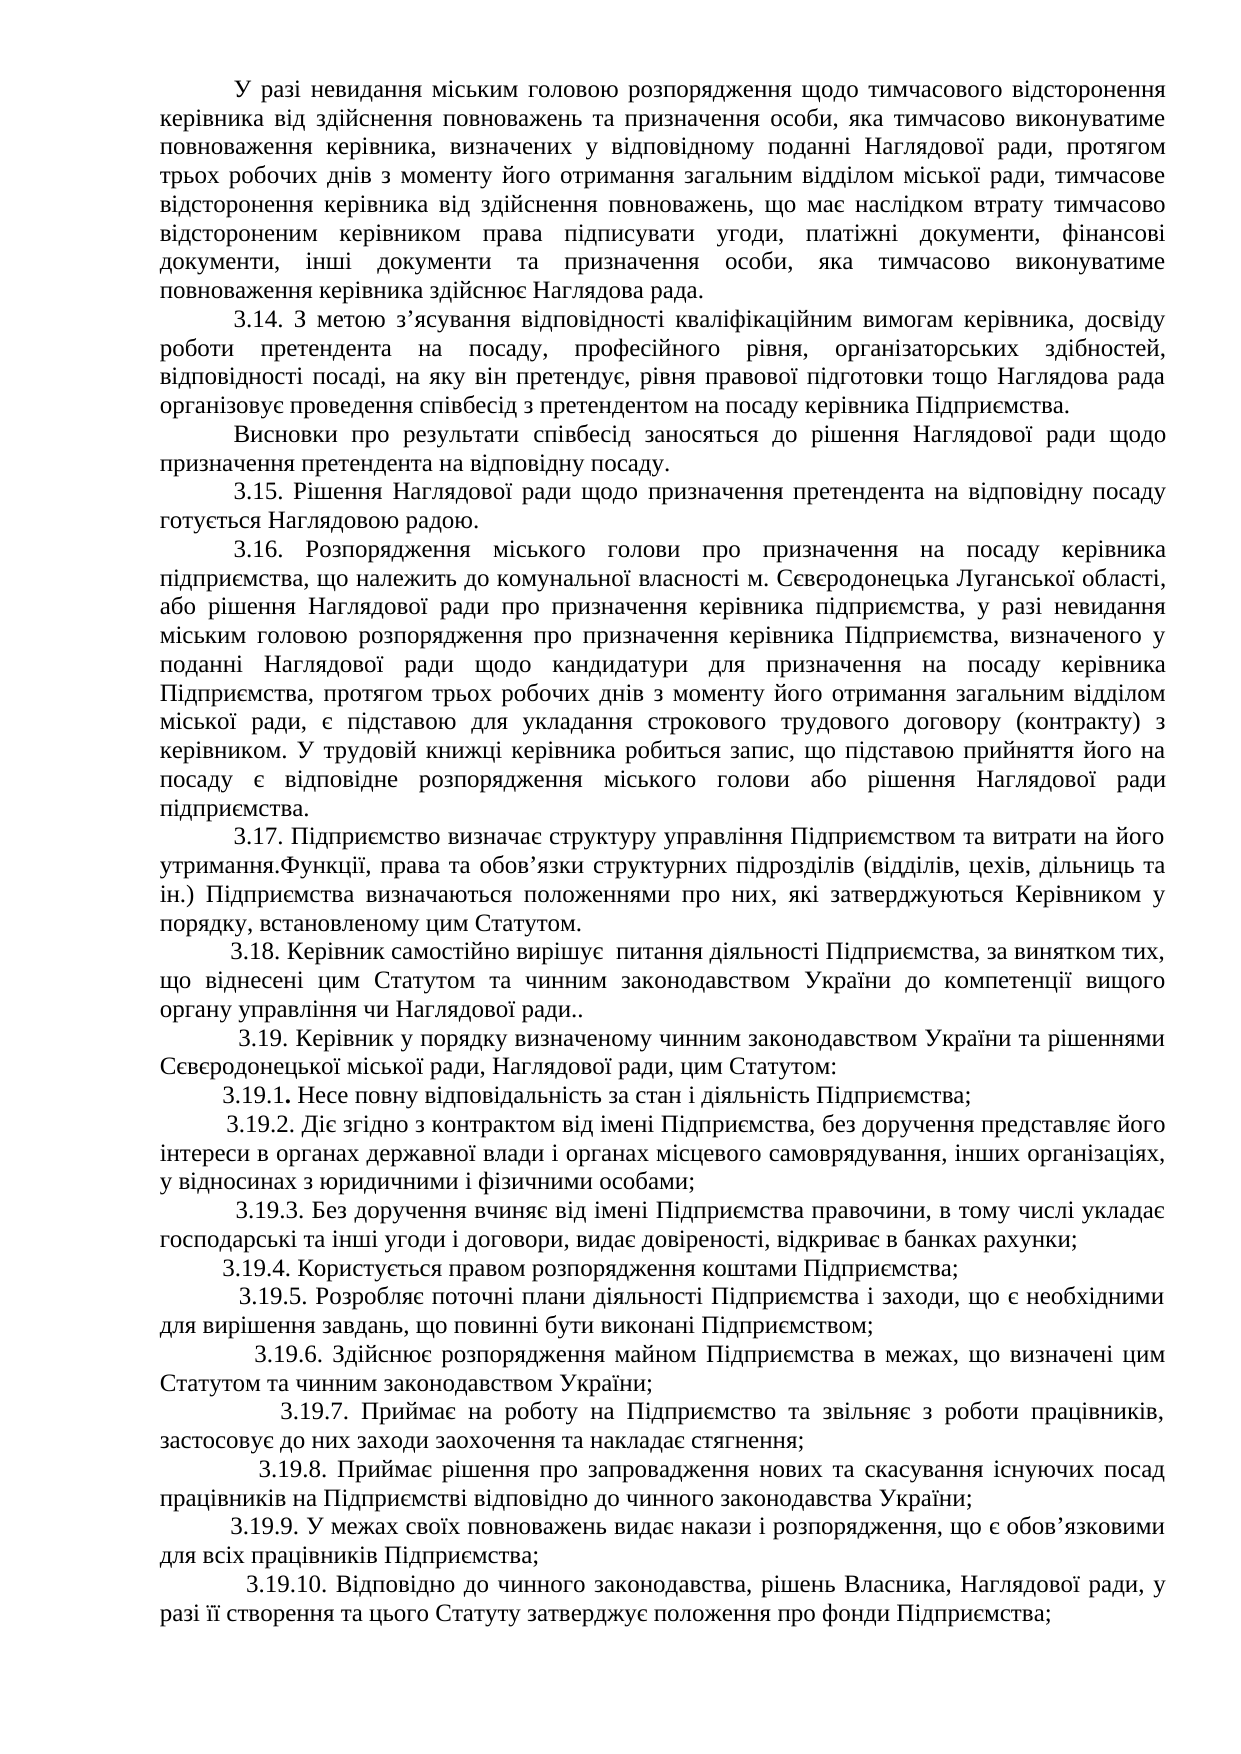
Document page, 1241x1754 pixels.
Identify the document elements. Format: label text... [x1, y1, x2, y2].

text Висновки про результати співбесід заносяться до рішення Наглядової ради щодо призначення претендента на відповідну посаду. [159, 419, 1167, 476]
text 3.19. Керівник у порядку визначеному чинним законодавством України та рішеннями Сєвєродонецької міської ради, Наглядової ради, цим Статутом: [159, 1023, 1167, 1080]
text 3.15. Рішення Наглядової ради щодо призначення претендента на відповідну посаду готується Наглядовою радою. [159, 476, 1167, 534]
text 3.19.8. Приймає рішення про запровадження нових та скасування існуючих посад працівників на Підприємстві відповідно до чинного законодавства України; [159, 1454, 1167, 1511]
text 3.14. З метою з’ясування відповідності кваліфікаційним вимогам керівника, досвіду роботи претендента на посаду, професійного рівня, організаторських здібностей, відповідності посаді, на яку він претендує, рівня правової підготовки тощо Наглядова рада організовує проведення співбесід з претендентом на посаду керівника Підприємства. [159, 304, 1167, 419]
text У разі невидання міським головою розпорядження щодо тимчасового відсторонення керівника від здійснення повноважень та призначення особи, яка тимчасово виконуватиме повноваження керівника, визначених у відповідному поданні Наглядової ради, протягом трьох робочих днів з моменту його отримання загальним відділом міської ради, тимчасове відсторонення керівника від здійснення повноважень, що має наслідком втрату тимчасово відстороненим керівником права підписувати угоди, платіжні документи, фінансові документи, інші документи та призначення особи, яка тимчасово виконуватиме повноваження керівника здійснює Наглядова рада. [159, 74, 1167, 304]
text 3.19.6. Здійснює розпорядження майном Підприємства в межах, що визначені цим Статутом та чинним законодавством України; [159, 1339, 1167, 1396]
text 3.19.9. У межах своїх повноважень видає накази і розпорядження, що є обов’язковими для всіх працівників Підприємства; [159, 1511, 1167, 1569]
text 3.18. Керівник самостійно вирішує питання діяльності Підприємства, за винятком тих, що віднесені цим Статутом та чинним законодавством України до компетенції вищого органу управління чи Наглядової ради.. [159, 936, 1167, 1023]
text 3.19.5. Розробляє поточні плани діяльності Підприємства і заходи, що є необхідними для вирішення завдань, що повинні бути виконані Підприємством; [159, 1281, 1167, 1339]
text 3.17. Підприємство визначає структуру управління Підприємством та витрати на його утримання.Функції, права та обов’язки структурних підрозділів (відділів, цехів, дільниць та ін.) Підприємства визначаються положеннями про них, які затверджуються Керівником у порядку, встановленому цим Статутом. [159, 821, 1167, 936]
text 3.19.2. Діє згідно з контрактом від імені Підприємства, без доручення представляє його інтереси в органах державної влади і органах місцевого самоврядування, інших організаціях, у відносинах з юридичними і фізичними особами; [159, 1109, 1167, 1195]
text 3.19.7. Приймає на роботу на Підприємство та звільняє з роботи працівників, застосовує до них заходи заохочення та накладає стягнення; [159, 1396, 1167, 1454]
text 3.16. Розпорядження міського голови про призначення на посаду керівника підприємства, що належить до комунальної власності м. Сєвєродонецька Луганської області, або рішення Наглядової ради про призначення керівника підприємства, у разі невидання міським головою розпорядження про призначення керівника Підприємства, визначеного у поданні Наглядової ради щодо кандидатури для призначення на посаду керівника Підприємства, протягом трьох робочих днів з моменту його отримання загальним відділом міської ради, є підставою для укладання строкового трудового договору (контракту) з керівником. У трудовій книжці керівника робиться запис, що підставою прийняття його на посаду є відповідне розпорядження міського голови або рішення Наглядової ради підприємства. [159, 534, 1167, 821]
text 3.19.1. Несе повну відповідальність за стан і діяльність Підприємства; [159, 1080, 1167, 1109]
text 3.19.10. Відповідно до чинного законодавства, рішень Власника, Наглядової ради, у разі її створення та цього Статуту затверджує положення про фонди Підприємства; [159, 1569, 1167, 1626]
text 3.19.4. Користується правом розпорядження коштами Підприємства; [159, 1253, 1167, 1281]
text 3.19.3. Без доручення вчиняє від імені Підприємства правочини, в тому числі укладає господарські та інші угоди і договори, видає довіреності, відкриває в банках рахунки; [159, 1195, 1167, 1253]
